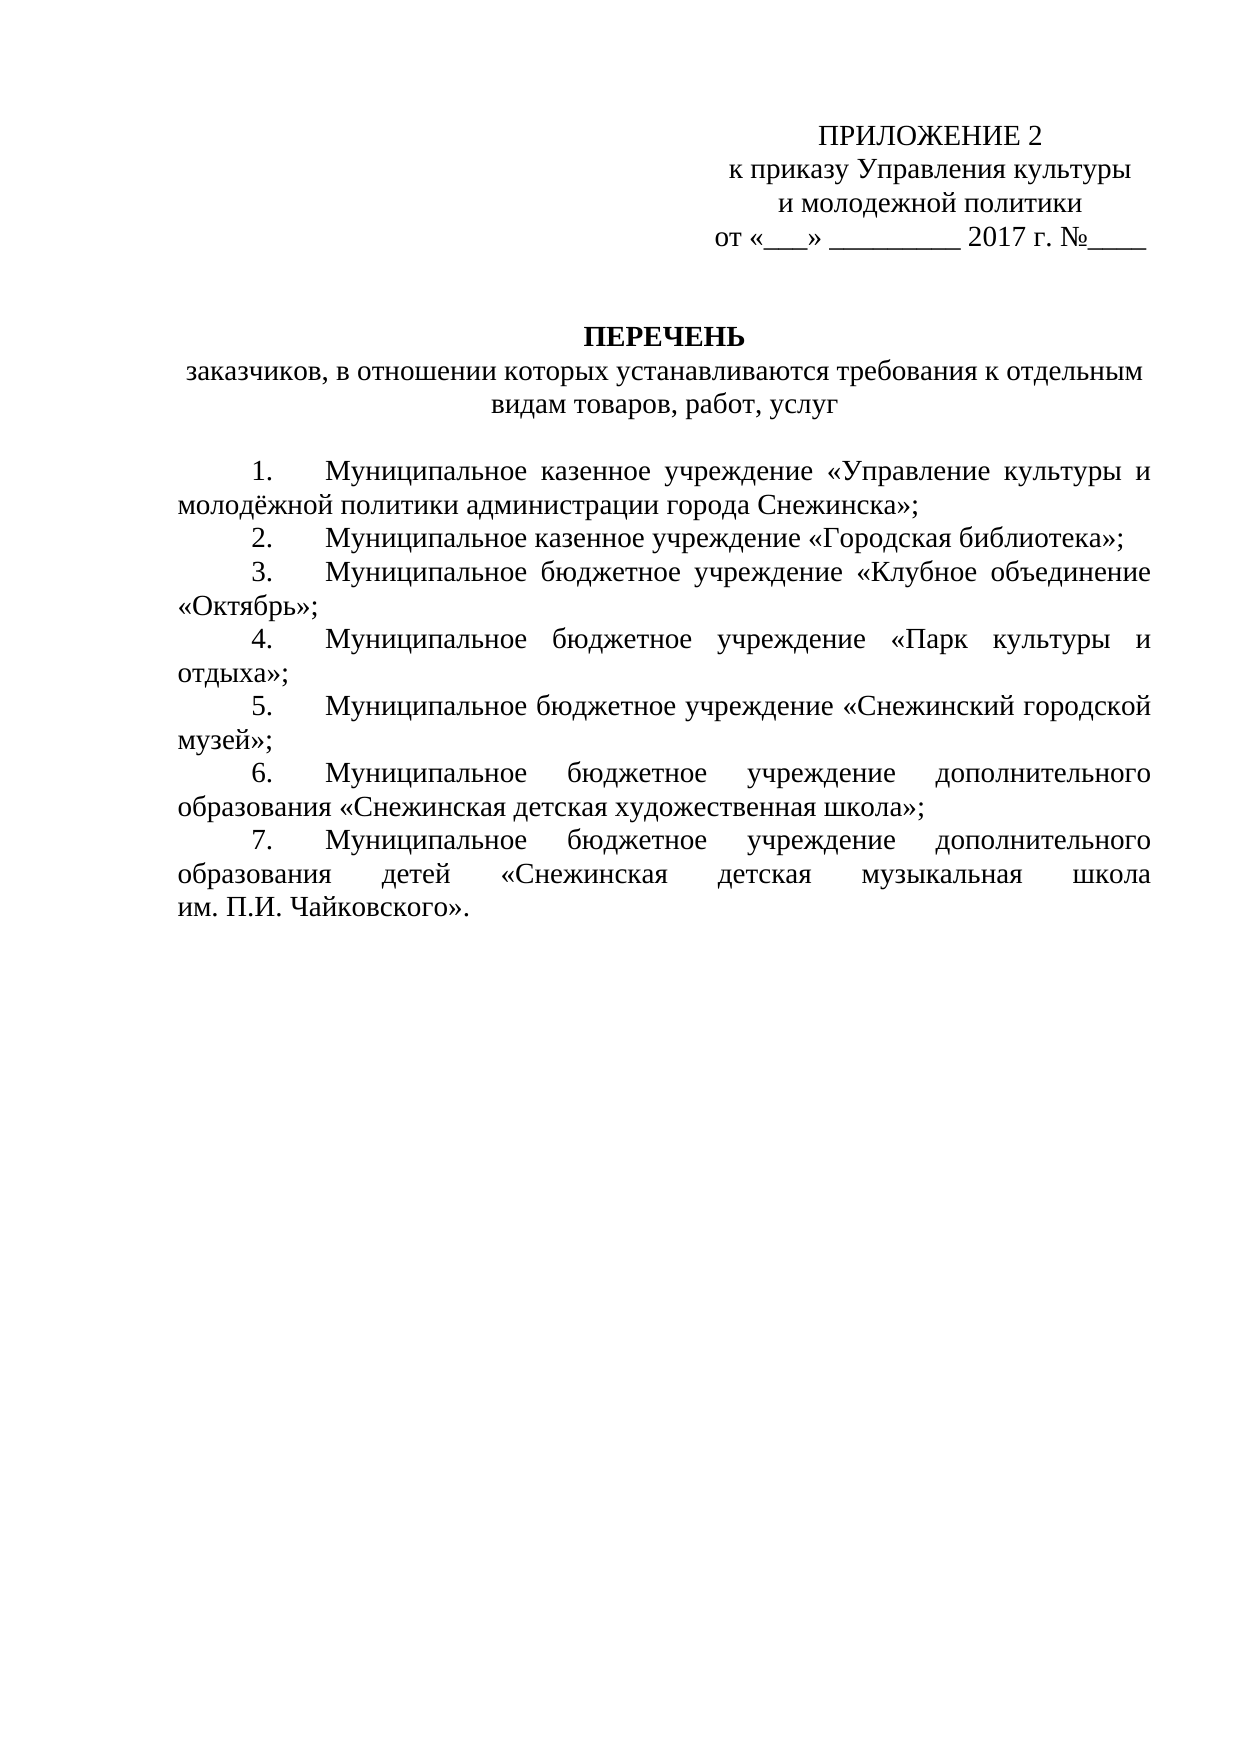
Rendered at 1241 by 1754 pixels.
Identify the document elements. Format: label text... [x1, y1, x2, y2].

text ПРИЛОЖЕНИЕ 2 [709, 118, 1152, 152]
text и молодежной политики [709, 185, 1152, 219]
text к приказу Управления культуры [709, 152, 1152, 185]
list Муниципальное казенное учреждение «Городская библиотека»; [177, 521, 1152, 554]
text от «___» _________ 2017 г. №____ [709, 219, 1152, 252]
list Муниципальное бюджетное учреждение «Клубное объединение «Октябрь»; [177, 554, 1152, 621]
list Муниципальное бюджетное учреждение дополнительного образования «Снежинская детская художественная школа»; [177, 755, 1152, 822]
text ПЕРЕЧЕНЬ [177, 319, 1152, 353]
list Муниципальное бюджетное учреждение «Снежинский городской музей»; [177, 688, 1152, 755]
list Муниципальное казенное учреждение «Управление культуры и молодёжной политики администрации города Снежинска»; [177, 453, 1152, 521]
list Муниципальное бюджетное учреждение «Парк культуры и отдыха»; [177, 621, 1152, 688]
text заказчиков, в отношении которых устанавливаются требования к отдельным видам товаров, работ, услуг [177, 353, 1152, 420]
list Муниципальное бюджетное учреждение дополнительного образования детей «Снежинская детская музыкальная школа им. П.И. Чайковского». [177, 822, 1152, 923]
